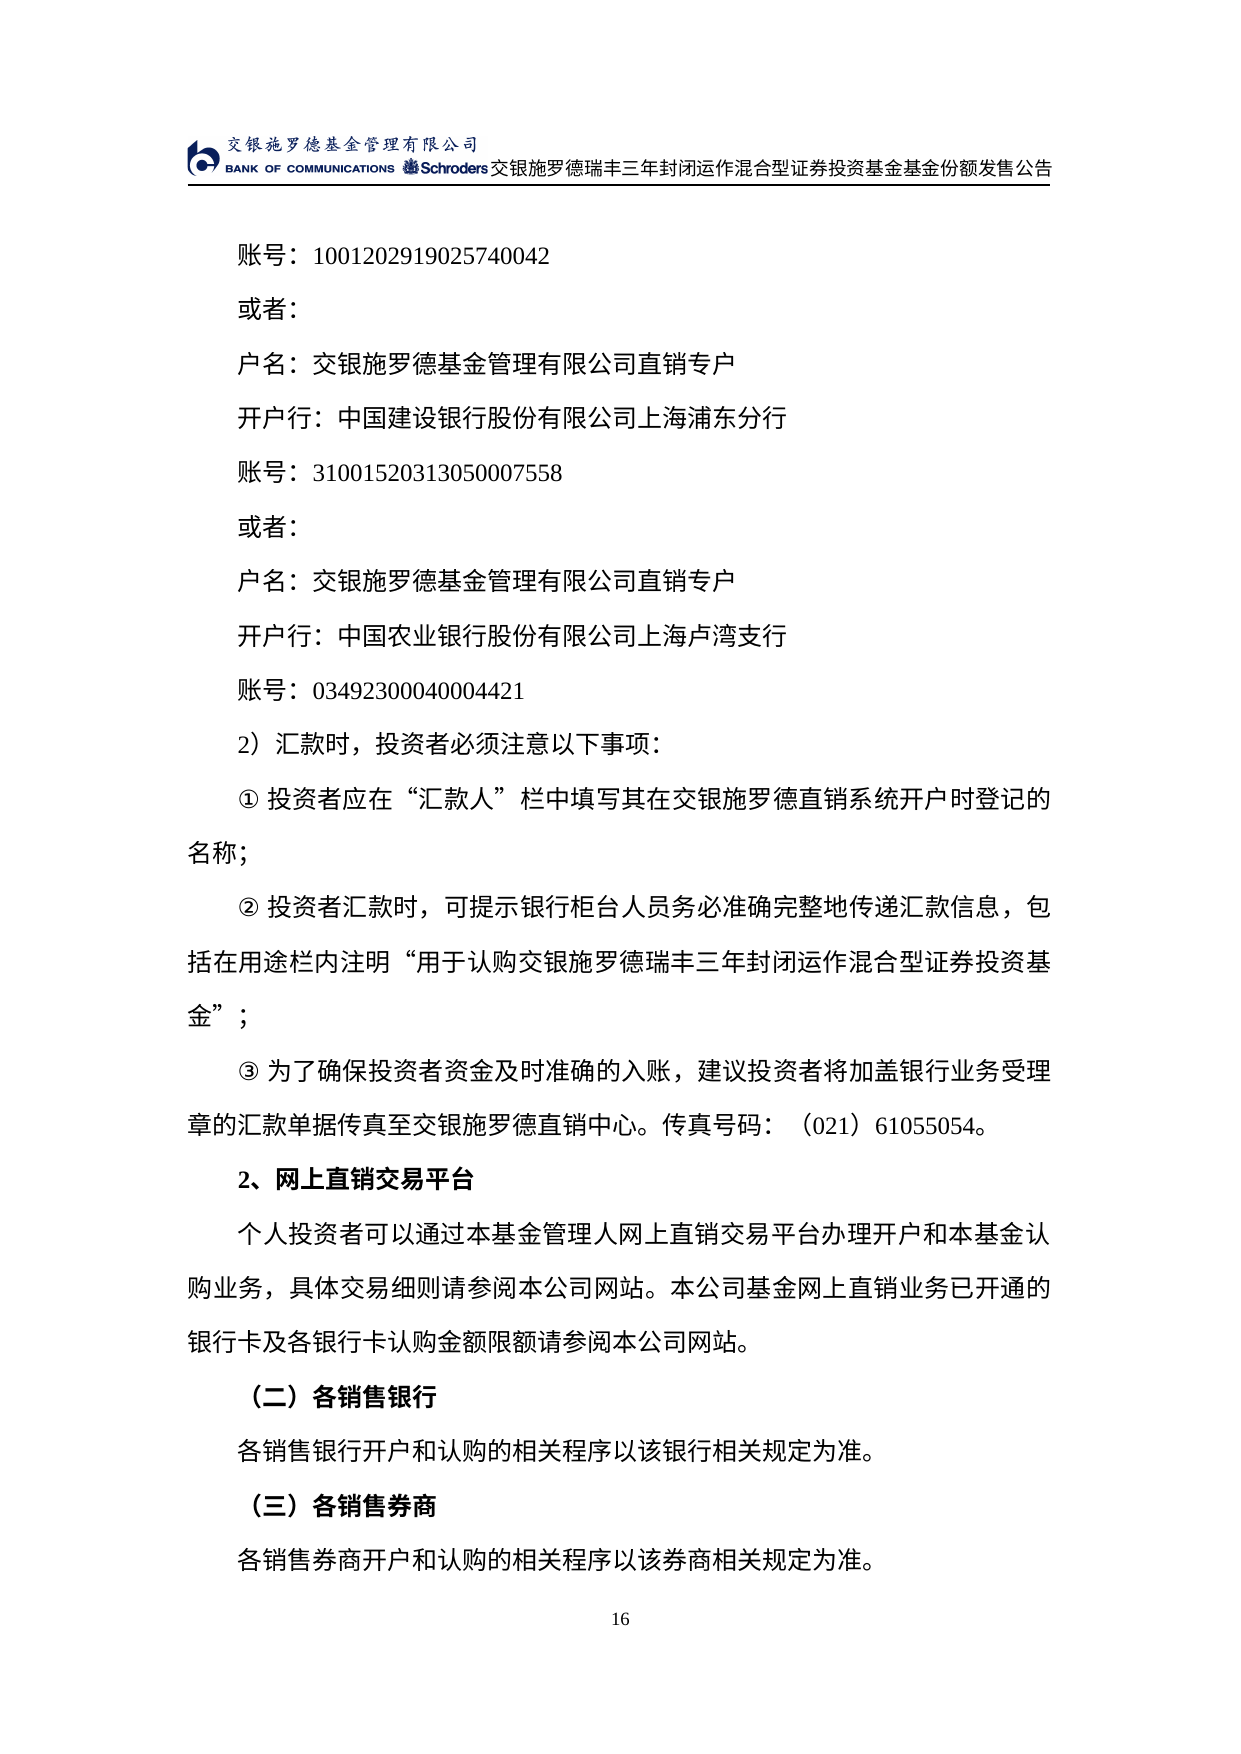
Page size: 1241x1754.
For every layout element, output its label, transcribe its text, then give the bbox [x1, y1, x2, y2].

text 或者： [187, 507, 1053, 543]
text （二）各销售银行 [187, 1377, 1053, 1413]
text 或者： [187, 290, 1053, 326]
text 2）汇款时，投资者必须注意以下事项： [187, 725, 1053, 761]
text 各销售券商开户和认购的相关程序以该券商相关规定为准。 [187, 1540, 1053, 1577]
text （三）各销售券商 [187, 1486, 1053, 1522]
text 开户行：中国农业银行股份有限公司上海卢湾支行 [187, 616, 1053, 652]
text 个人投资者可以通过本基金管理人网上直销交易平台办理开户和本基金认购业务，具体交易细则请参阅本公司网站。本公司基金网上直销业务已开通的银行卡及各银行卡认购金额限额请参阅本公司网站。 [187, 1214, 1053, 1359]
text 各销售银行开户和认购的相关程序以该银行相关规定为准。 [187, 1432, 1053, 1468]
text 账号：31001520313050007558 [187, 453, 1053, 489]
picture [187, 136, 488, 176]
text 户名：交银施罗德基金管理有限公司直销专户 [187, 344, 1053, 380]
text 开户行：中国建设银行股份有限公司上海浦东分行 [187, 398, 1053, 435]
text 2、网上直销交易平台 [187, 1160, 1053, 1196]
text ① 投资者应在“汇款人”栏中填写其在交银施罗德直销系统开户时登记的名称； [187, 779, 1053, 870]
text 账号：03492300040004421 [187, 670, 1053, 707]
text ② 投资者汇款时，可提示银行柜台人员务必准确完整地传递汇款信息，包括在用途栏内注明“用于认购交银施罗德瑞丰三年封闭运作混合型证券投资基金”； [187, 888, 1053, 1033]
text ③ 为了确保投资者资金及时准确的入账，建议投资者将加盖银行业务受理章的汇款单据传真至交银施罗德直销中心。传真号码：（021）61055054。 [187, 1051, 1053, 1142]
text 户名：交银施罗德基金管理有限公司直销专户 [187, 562, 1053, 598]
text 账号：1001202919025740042 [187, 235, 1053, 272]
